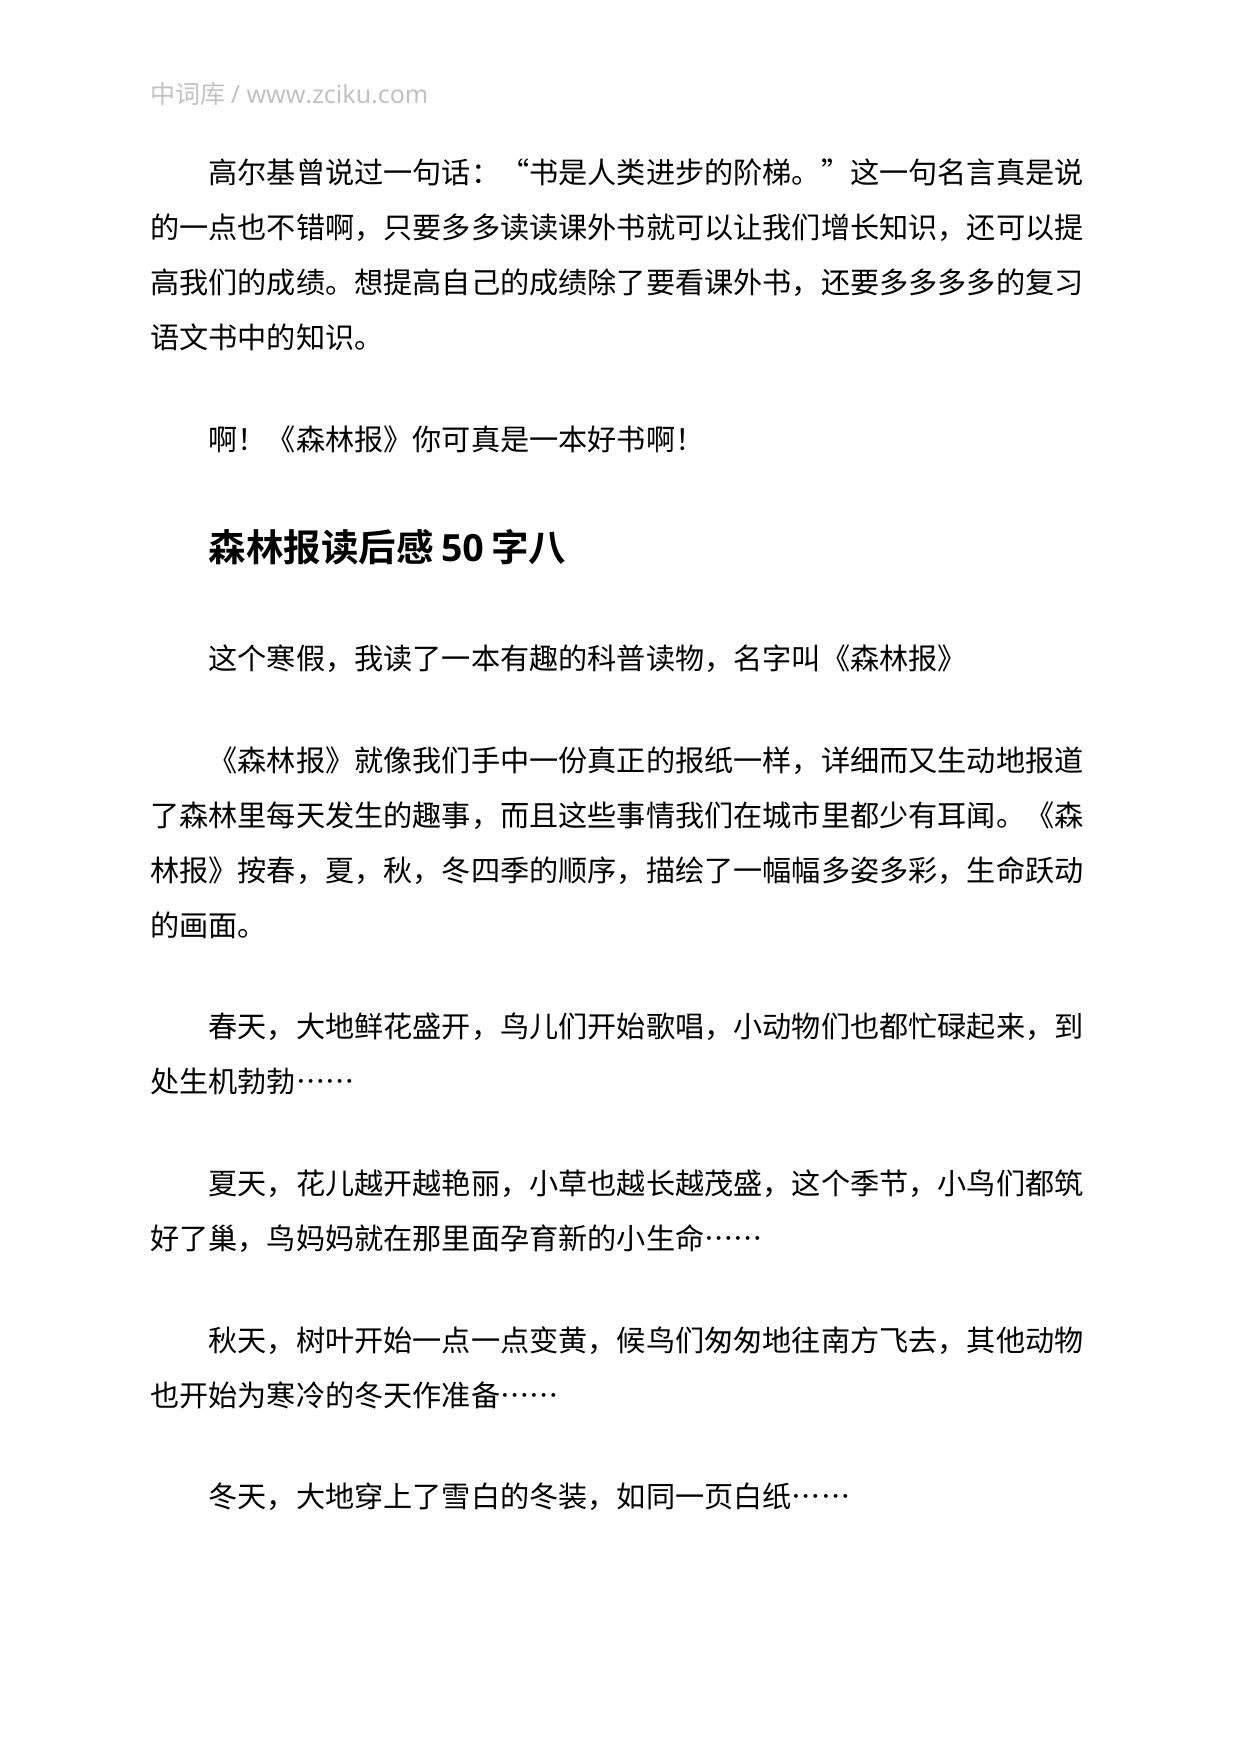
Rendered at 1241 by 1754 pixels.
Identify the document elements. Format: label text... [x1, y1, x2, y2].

text 《森林报》就像我们手中一份真正的报纸一样，详细而又生动地报道了森林里每天发生的趣事，而且这些事情我们在城市里都少有耳闻。《森林报》按春，夏，秋，冬四季的顺序，描绘了一幅幅多姿多彩，生命跃动的画面。 [150, 738, 1090, 944]
text 高尔基曾说过一句话：“书是人类进步的阶梯。”这一句名言真是说的一点也不错啊，只要多多读读课外书就可以让我们增长知识，还可以提高我们的成绩。想提高自己的成绩除了要看课外书，还要多多多多的复习语文书中的知识。 [150, 150, 1090, 357]
text 森林报读后感50字八 [150, 518, 1090, 573]
text 冬天，大地穿上了雪白的冬装，如同一页白纸…… [150, 1474, 1090, 1516]
text 啊！《森林报》你可真是一本好书啊！ [150, 416, 1090, 459]
text 春天，大地鲜花盛开，鸟儿们开始歌唱，小动物们也都忙碌起来，到处生机勃勃…… [150, 1004, 1090, 1101]
text 这个寒假，我读了一本有趣的科普读物，名字叫《森林报》 [150, 636, 1090, 678]
text 夏天，花儿越开越艳丽，小草也越长越茂盛，这个季节，小鸟们都筑好了巢，鸟妈妈就在那里面孕育新的小生命…… [150, 1161, 1090, 1258]
text 秋天，树叶开始一点一点变黄，候鸟们匆匆地往南方飞去，其他动物也开始为寒冷的冬天作准备…… [150, 1317, 1090, 1414]
